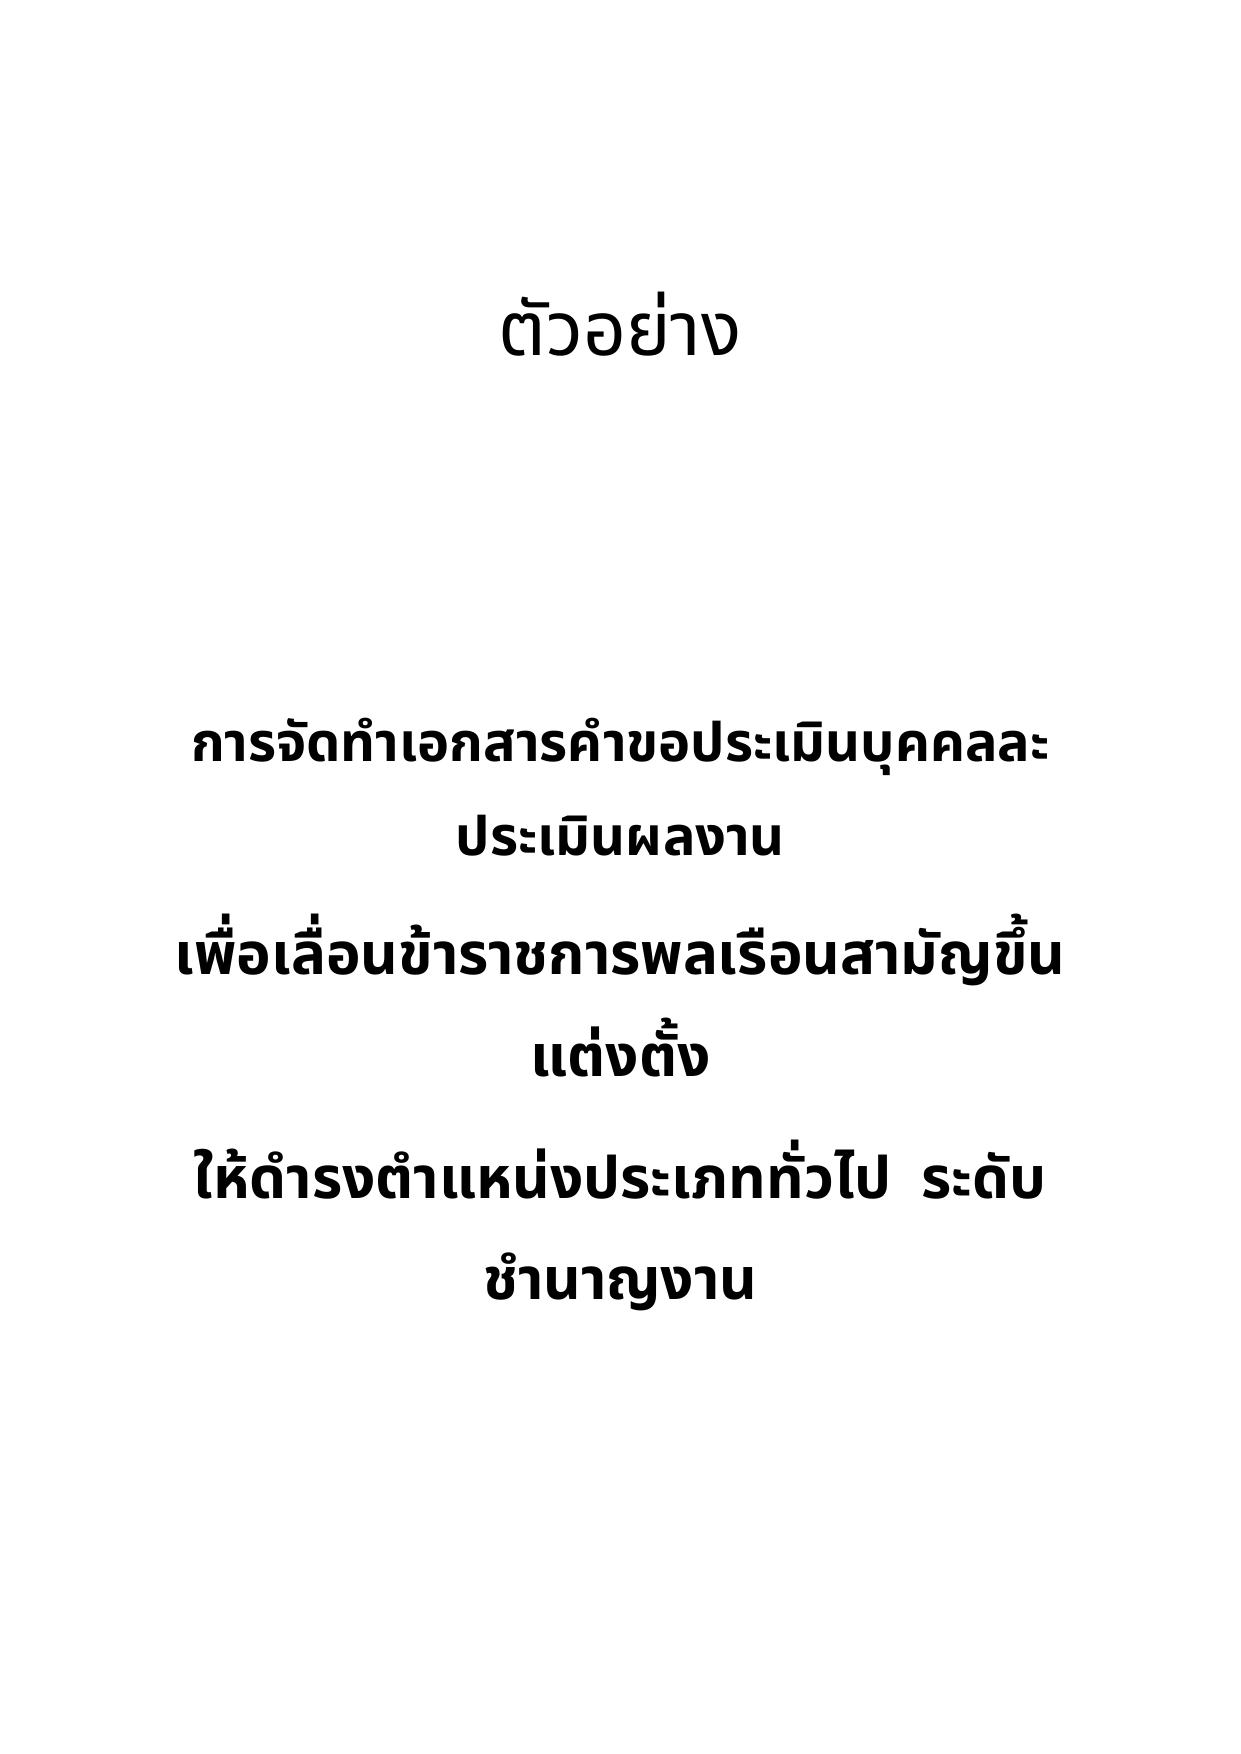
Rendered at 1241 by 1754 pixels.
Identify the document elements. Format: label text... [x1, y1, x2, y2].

text เพื่อเลื่อนข้าราชการพลเรือนสามัญขึ้นแต่งตั้ง [150, 913, 1090, 1102]
text ตัวอย่าง [150, 276, 1090, 389]
text การจัดทำเอกสารคำขอประเมินบุคคลละประเมินผลงาน [150, 704, 1090, 880]
text ให้ดำรงตำแหน่งประเภททั่วไป ระดับชำนาญงาน [150, 1136, 1090, 1326]
